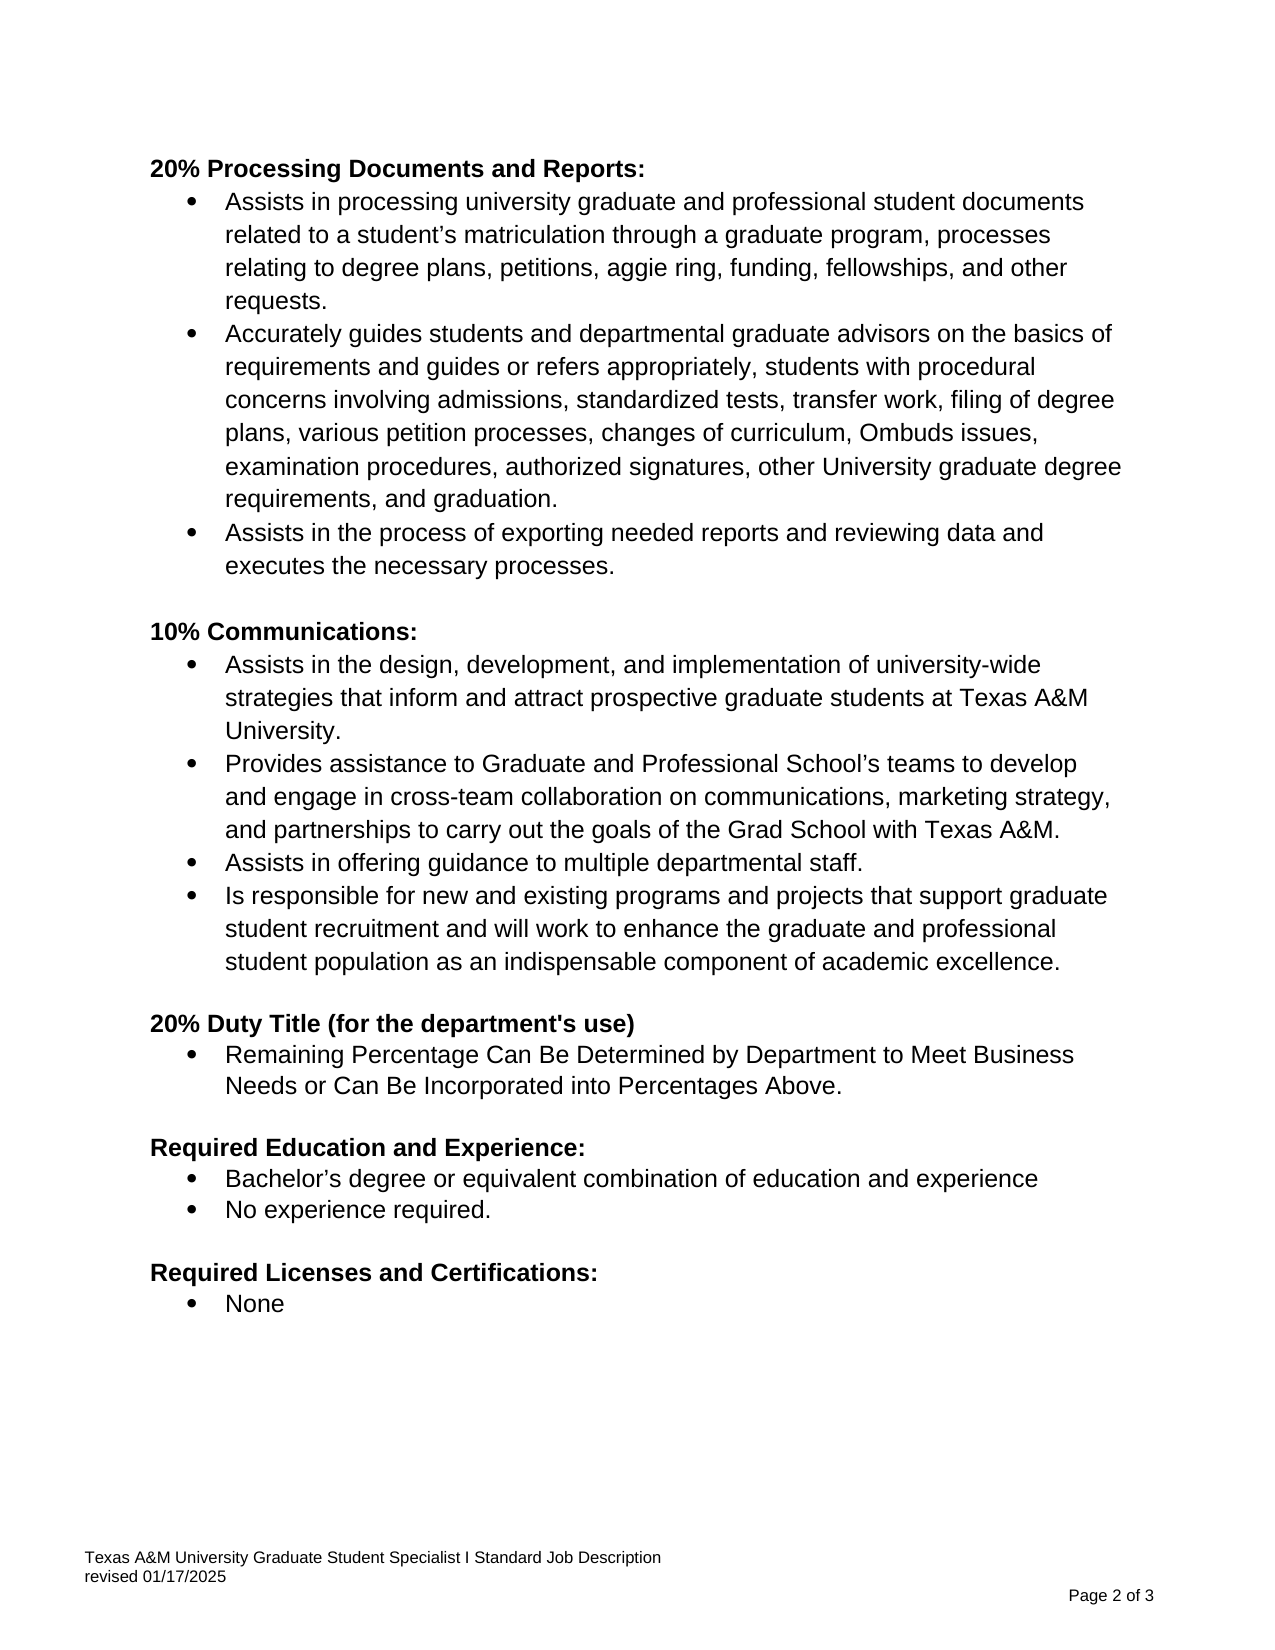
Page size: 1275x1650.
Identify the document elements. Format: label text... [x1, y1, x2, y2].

list Bachelor’s degree or equivalent combination of education and experience [187, 1164, 1125, 1193]
list No experience required. [187, 1196, 1125, 1224]
text 20% Processing Documents and Reports: [150, 154, 1125, 183]
list Assists in offering guidance to multiple departmental staff. [187, 848, 1125, 877]
text Required Education and Experience: [150, 1133, 1125, 1162]
list Provides assistance to Graduate and Professional School’s teams to develop and engage in cross-team collaboration on communications, marketing strategy, and partnerships to carry out the goals of the Grad School with Texas A&M. [187, 749, 1125, 844]
list None [187, 1289, 1125, 1318]
list Accurately guides students and departmental graduate advisors on the basics of requirements and guides or refers appropriately, students with procedural concerns involving admissions, standardized tests, transfer work, filing of degree plans, various petition processes, changes of curriculum, Ombuds issues, examination procedures, authorized signatures, other University graduate degree requirements, and graduation. [187, 319, 1125, 513]
list Is responsible for new and existing programs and projects that support graduate student recruitment and will work to enhance the graduate and professional student population as an indispensable component of academic excellence. [187, 881, 1125, 976]
text Required Licenses and Certifications: [150, 1258, 1125, 1286]
list Assists in the design, development, and implementation of university-wide strategies that inform and attract prospective graduate students at Texas A&M University. [187, 650, 1125, 744]
text 20% Duty Title (for the department's use) [150, 1009, 1125, 1038]
list Assists in processing university graduate and professional student documents related to a student’s matriculation through a graduate program, processes relating to degree plans, petitions, aggie ring, funding, fellowships, and other requests. [187, 187, 1125, 315]
text 10% Communications: [150, 617, 1125, 645]
list Assists in the process of exporting needed reports and reviewing data and executes the necessary processes. [187, 517, 1125, 579]
list Remaining Percentage Can Be Determined by Department to Meet Business Needs or Can Be Incorporated into Percentages Above. [187, 1040, 1125, 1100]
